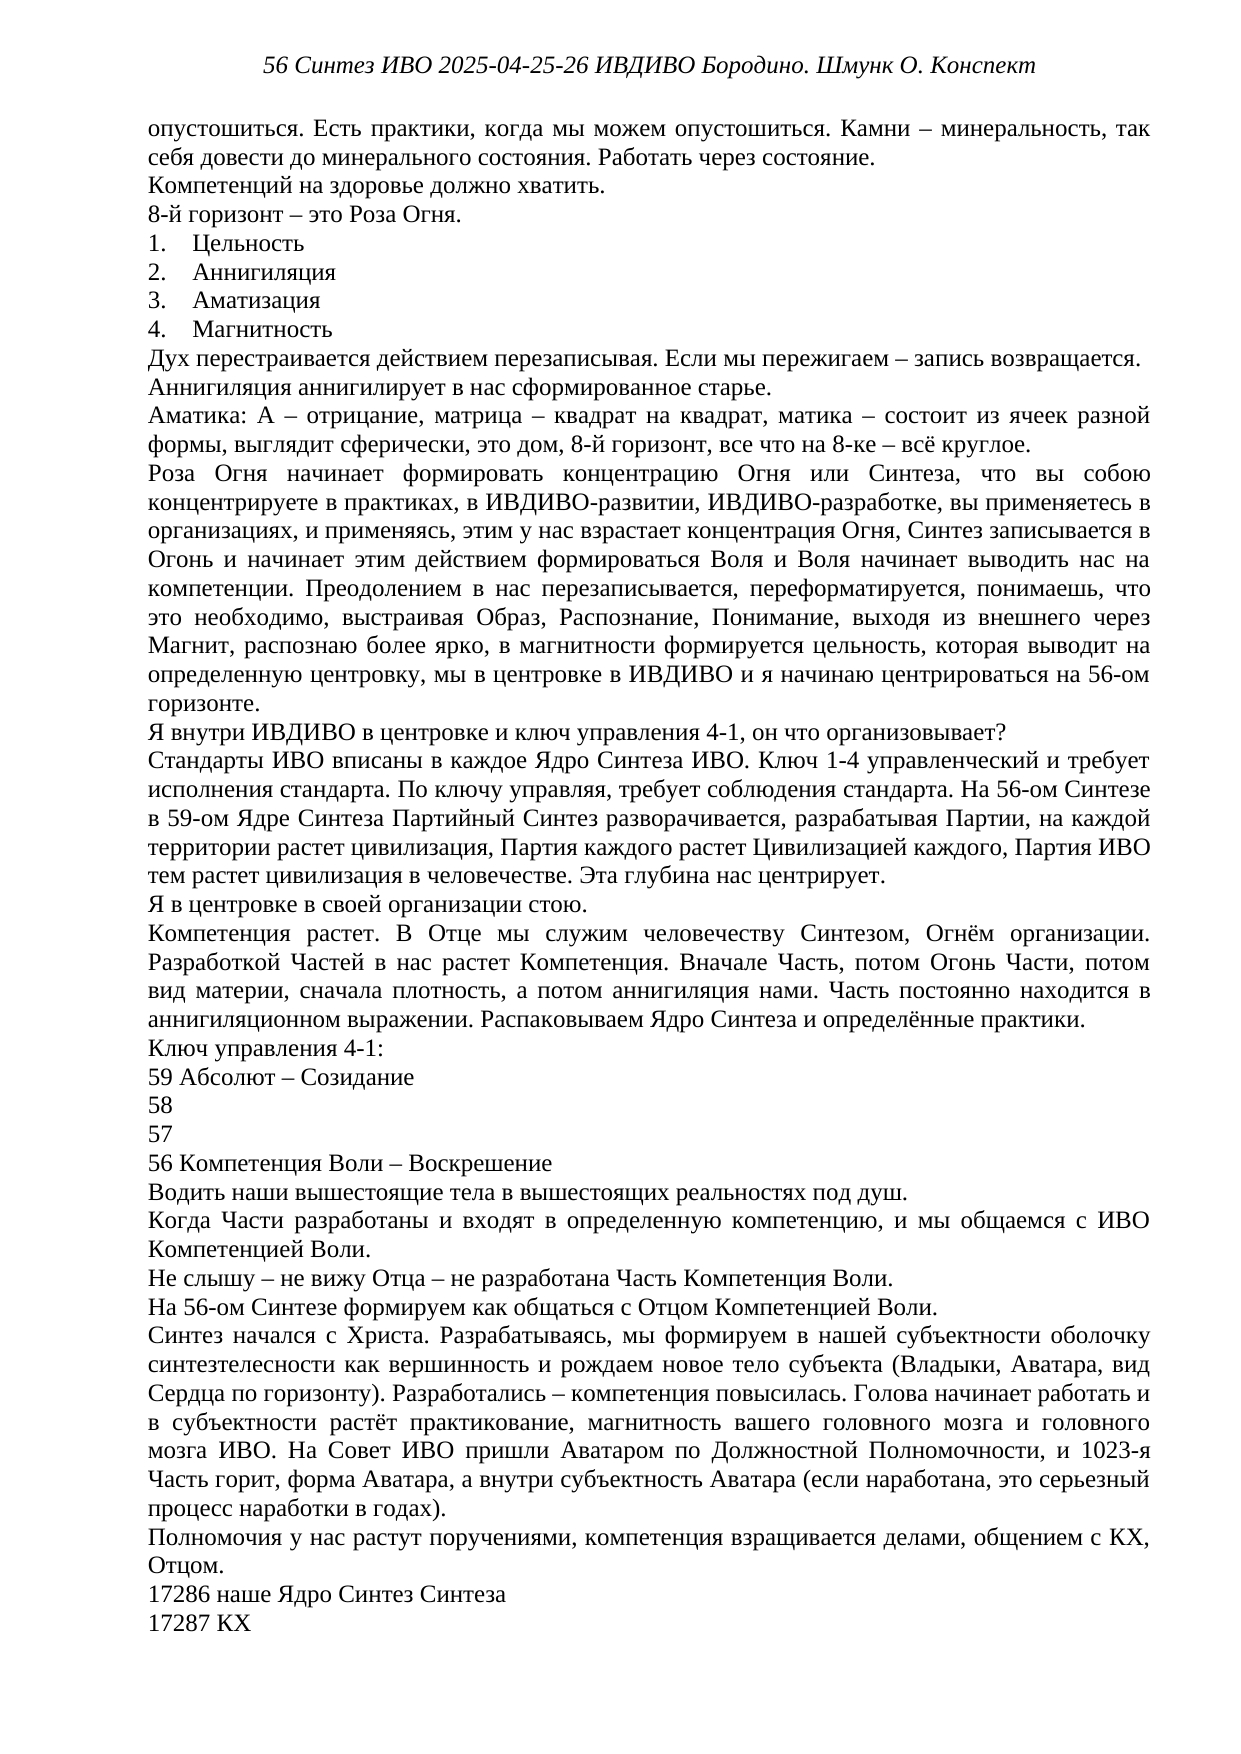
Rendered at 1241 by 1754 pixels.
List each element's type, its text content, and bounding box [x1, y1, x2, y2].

list Аннигиляция [148, 257, 1152, 285]
text 17287 КХ [148, 1608, 1152, 1637]
text 56 Компетенция Воли – Воскрешение [148, 1148, 1152, 1177]
text Водить наши вышестоящие тела в вышестоящих реальностях под душ. [148, 1177, 1152, 1205]
text Когда Части разработаны и входят в определенную компетенцию, и мы общаемся с ИВО Компетенцией Воли. [148, 1205, 1152, 1263]
text Не слышу – не вижу Отца – не разработана Часть Компетенция Воли. [148, 1263, 1152, 1292]
text Компетенция растет. В Отце мы служим человечеству Синтезом, Огнём организации. Разработкой Частей в нас растет Компетенция. Вначале Часть, потом Огонь Части, потом вид материи, сначала плотность, а потом аннигиляция нами. Часть постоянно находится в аннигиляционном выражении. Распаковываем Ядро Синтеза и определённые практики. [148, 918, 1152, 1033]
text 57 [148, 1119, 1152, 1148]
list Цельность [148, 228, 1152, 257]
text Полномочия у нас растут поручениями, компетенция взращивается делами, общением с КХ, Отцом. [148, 1522, 1152, 1579]
text Роза Огня начинает формировать концентрацию Огня или Синтеза, что вы собою концентрируете в практиках, в ИВДИВО-развитии, ИВДИВО-разработке, вы применяетесь в организациях, и применяясь, этим у нас взрастает концентрация Огня, Синтез записывается в Огонь и начинает этим действием формироваться Воля и Воля начинает выводить нас на компетенции. Преодолением в нас перезаписывается, переформатируется, понимаешь, что это необходимо, выстраивая Образ, Распознание, Понимание, выходя из внешнего через Магнит, распознаю более ярко, в магнитности формируется цельность, которая выводит на определенную центровку, мы в центровке в ИВДИВО и я начинаю центрироваться на 56-ом горизонте. [148, 458, 1152, 717]
text Ключ управления 4-1: [148, 1033, 1152, 1062]
text Аннигиляция аннигилирует в нас сформированное старье. [148, 372, 1152, 400]
text Я в центровке в своей организации стою. [148, 889, 1152, 918]
text Дух перестраивается действием перезаписывая. Если мы пережигаем – запись возвращается. [148, 343, 1152, 372]
text Синтез начался с Христа. Разрабатываясь, мы формируем в нашей субъектности оболочку синтезтелесности как вершинность и рождаем новое тело субъекта (Владыки, Аватара, вид Сердца по горизонту). Разработались – компетенция повысилась. Голова начинает работать и в субъектности растёт практикование, магнитность вашего головного мозга и головного мозга ИВО. На Совет ИВО пришли Аватаром по Должностной Полномочности, и 1023-я Часть горит, форма Аватара, а внутри субъектность Аватара (если наработана, это серьезный процесс наработки в годах). [148, 1320, 1152, 1522]
text 17286 наше Ядро Синтез Синтеза [148, 1579, 1152, 1608]
text На 56-ом Синтезе формируем как общаться с Отцом Компетенцией Воли. [148, 1292, 1152, 1320]
text Стандарты ИВО вписаны в каждое Ядро Синтеза ИВО. Ключ 1-4 управленческий и требует исполнения стандарта. По ключу управляя, требует соблюдения стандарта. На 56-ом Синтезе в 59-ом Ядре Синтеза Партийный Синтез разворачивается, разрабатывая Партии, на каждой территории растет цивилизация, Партия каждого растет Цивилизацией каждого, Партия ИВО тем растет цивилизация в человечестве. Эта глубина нас центрирует. [148, 745, 1152, 889]
text Компетенций на здоровье должно хватить. [148, 170, 1152, 199]
text Аматика: А – отрицание, матрица – квадрат на квадрат, матика – состоит из ячеек разной формы, выглядит сферически, это дом, 8-й горизонт, все что на 8-ке – всё круглое. [148, 400, 1152, 458]
text 58 [148, 1090, 1152, 1119]
text Я внутри ИВДИВО в центровке и ключ управления 4-1, он что организовывает? [148, 717, 1152, 745]
text 59 Абсолют – Созидание [148, 1062, 1152, 1090]
list Магнитность [148, 314, 1152, 343]
text 8-й горизонт – это Роза Огня. [148, 199, 1152, 228]
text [148, 113, 1152, 170]
list Аматизация [148, 285, 1152, 314]
